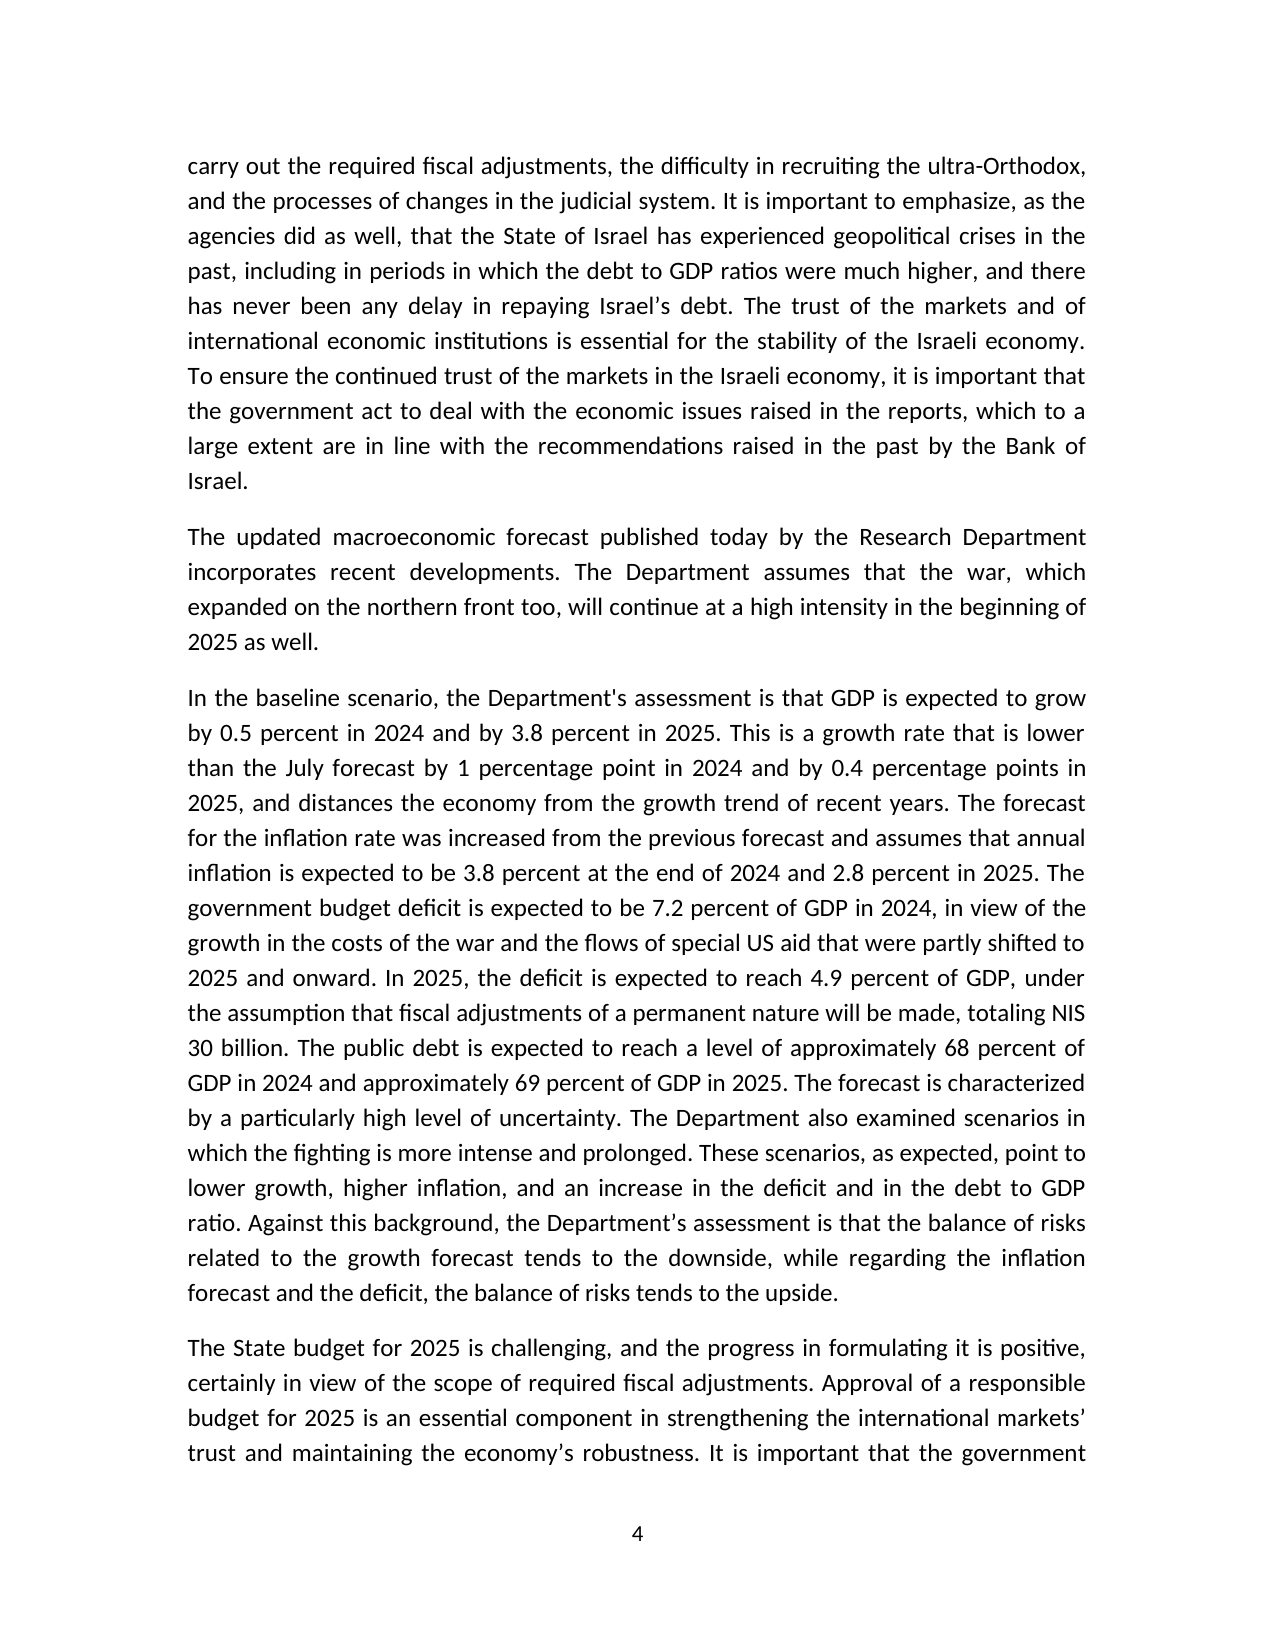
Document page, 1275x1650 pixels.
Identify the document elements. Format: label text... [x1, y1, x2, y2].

text In the baseline scenario, the Department's assessment is that GDP is expected to grow by 0.5 percent in 2024 and by 3.8 percent in 2025. This is a growth rate that is lower than the July forecast by 1 percentage point in 2024 and by 0.4 percentage points in 2025, and distances the economy from the growth trend of recent years. The forecast for the inflation rate was increased from the previous forecast and assumes that annual inflation is expected to be 3.8 percent at the end of 2024 and 2.8 percent in 2025. The government budget deficit is expected to be 7.2 percent of GDP in 2024, in view of the growth in the costs of the war and the flows of special US aid that were partly shifted to 2025 and onward. In 2025, the deficit is expected to reach 4.9 percent of GDP, under the assumption that fiscal adjustments of a permanent nature will be made, totaling NIS 30 billion. The public debt is expected to reach a level of approximately 68 percent of GDP in 2024 and approximately 69 percent of GDP in 2025. The forecast is characterized by a particularly high level of uncertainty. The Department also examined scenarios in which the fighting is more intense and prolonged. These scenarios, as expected, point to lower growth, higher inflation, and an increase in the deficit and in the debt to GDP ratio. Against this background, the Department’s assessment is that the balance of risks related to the growth forecast tends to the downside, while regarding the inflation forecast and the deficit, the balance of risks tends to the upside. [187, 682, 1087, 1307]
text The updated macroeconomic forecast published today by the Research Department incorporates recent developments. The Department assumes that the war, which expanded on the northern front too, will continue at a high intensity in the beginning of 2025 as well. [187, 521, 1087, 656]
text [187, 1332, 1087, 1468]
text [187, 150, 1087, 496]
